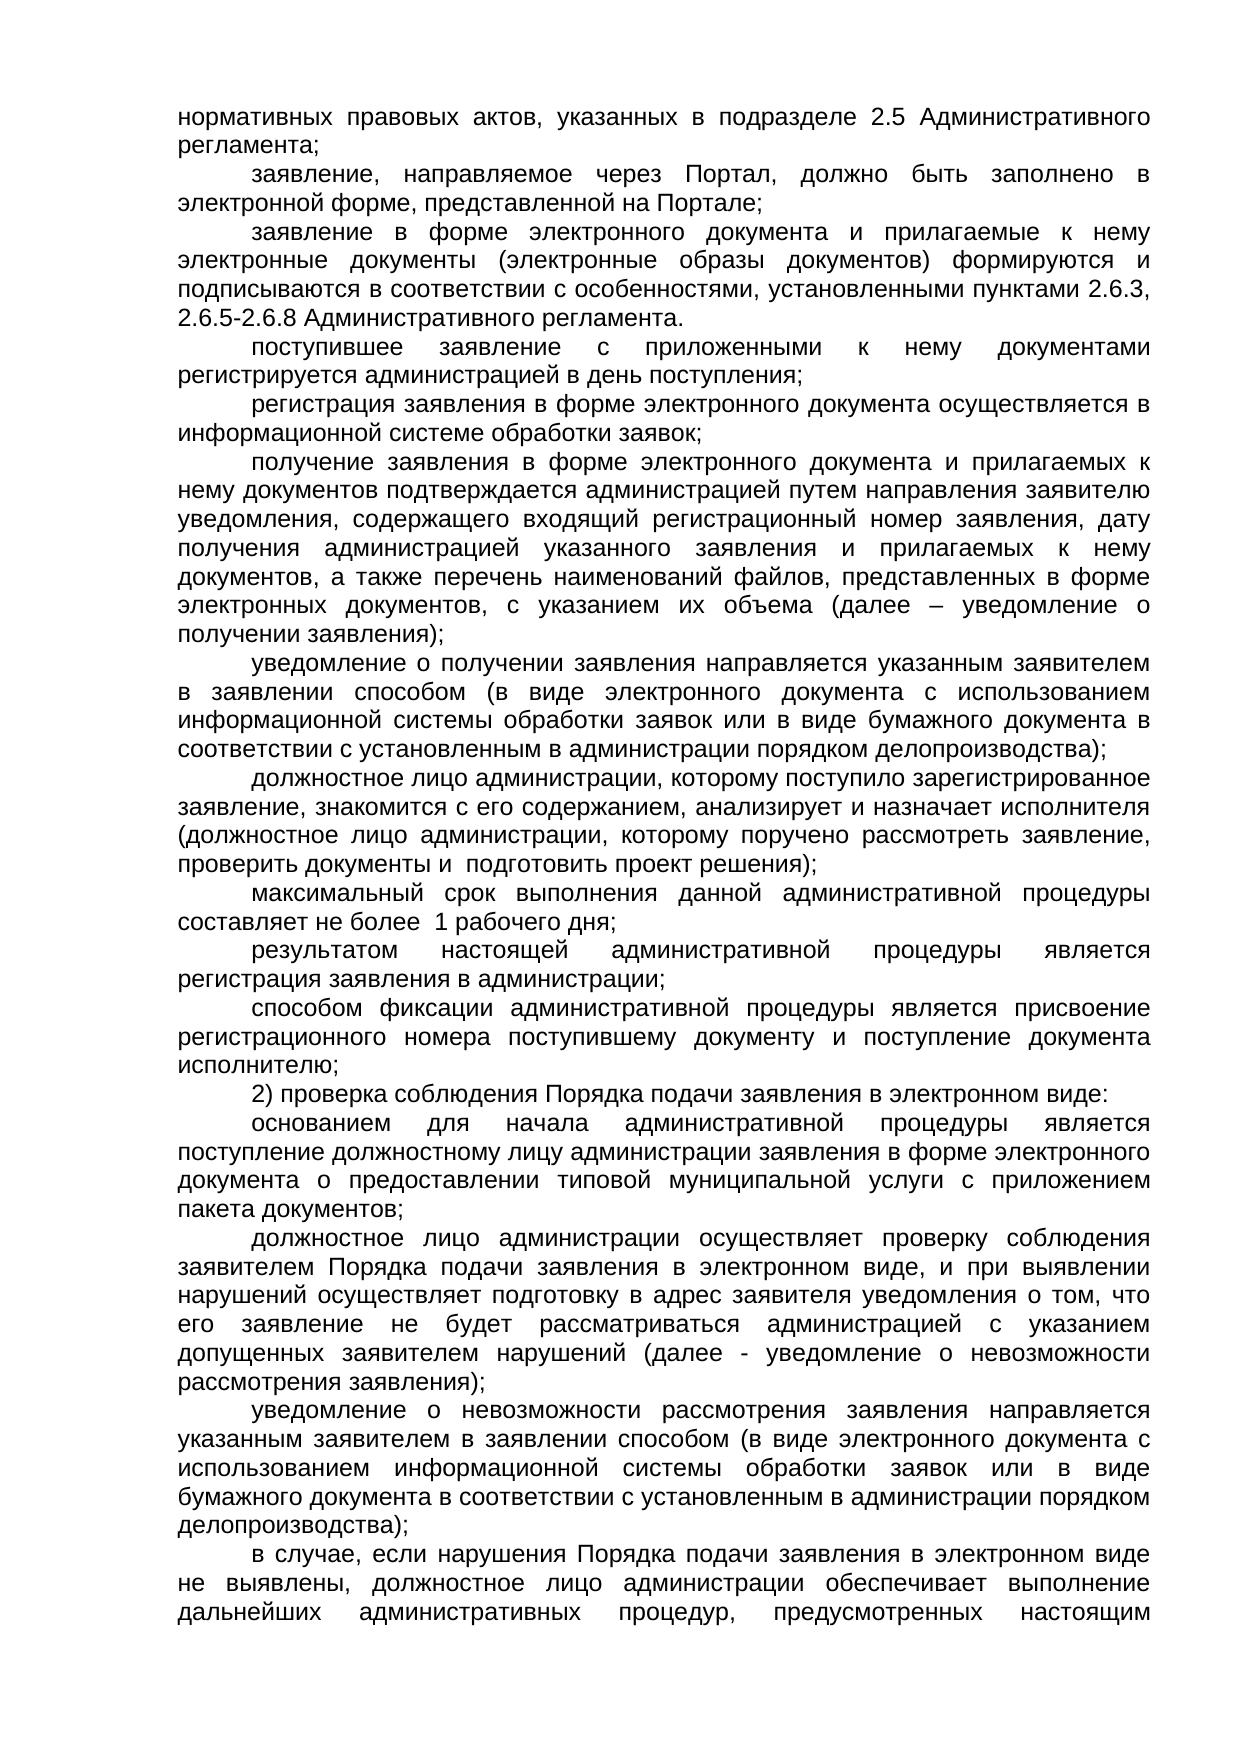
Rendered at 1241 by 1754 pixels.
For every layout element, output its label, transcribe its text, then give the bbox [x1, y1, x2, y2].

text должностное лицо администрации, которому поступило зарегистрированное заявление, знакомится с его содержанием, анализирует и назначает исполнителя (должностное лицо администрации, которому поручено рассмотреть заявление, проверить документы и подготовить проект решения); [177, 763, 1152, 878]
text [177, 102, 1152, 159]
text максимальный срок выполнения данной административной процедуры составляет не более 1 рабочего дня; [177, 878, 1152, 936]
text основанием для начала административной процедуры является поступление должностному лицу администрации заявления в форме электронного документа о предоставлении типовой муниципальной услуги с приложением пакета документов; [177, 1108, 1152, 1223]
text должностное лицо администрации осуществляет проверку соблюдения заявителем Порядка подачи заявления в электронном виде, и при выявлении нарушений осуществляет подготовку в адрес заявителя уведомления о том, что его заявление не будет рассматриваться администрацией с указанием допущенных заявителем нарушений (далее - уведомление о невозможности рассмотрения заявления); [177, 1223, 1152, 1396]
text результатом настоящей административной процедуры является регистрация заявления в администрации; [177, 936, 1152, 993]
text получение заявления в форме электронного документа и прилагаемых к нему документов подтверждается администрацией путем направления заявителю уведомления, содержащего входящий регистрационный номер заявления, дату получения администрацией указанного заявления и прилагаемых к нему документов, а также перечень наименований файлов, представленных в форме электронных документов, с указанием их объема (далее – уведомление о получении заявления); [177, 447, 1152, 648]
text уведомление о невозможности рассмотрения заявления направляется указанным заявителем в заявлении способом (в виде электронного документа с использованием информационной системы обработки заявок или в виде бумажного документа в соответствии с установленным в администрации порядком делопроизводства); [177, 1396, 1152, 1539]
text способом фиксации административной процедуры является присвоение регистрационного номера поступившему документу и поступление документа исполнителю; [177, 993, 1152, 1079]
text заявление в форме электронного документа и прилагаемые к нему электронные документы (электронные образы документов) формируются и подписываются в соответствии с особенностями, установленными пунктами 2.6.3, 2.6.5-2.6.8 Административного регламента. [177, 217, 1152, 332]
text уведомление о получении заявления направляется указанным заявителем в заявлении способом (в виде электронного документа с использованием информационной системы обработки заявок или в виде бумажного документа в соответствии с установленным в администрации порядком делопроизводства); [177, 648, 1152, 763]
text поступившее заявление с приложенными к нему документами регистрируется администрацией в день поступления; [177, 332, 1152, 389]
text 2) проверка соблюдения Порядка подачи заявления в электронном виде: [177, 1079, 1152, 1108]
text регистрация заявления в форме электронного документа осуществляется в информационной системе обработки заявок; [177, 389, 1152, 447]
text заявление, направляемое через Портал, должно быть заполнено в электронной форме, представленной на Портале; [177, 159, 1152, 217]
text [177, 1539, 1152, 1626]
